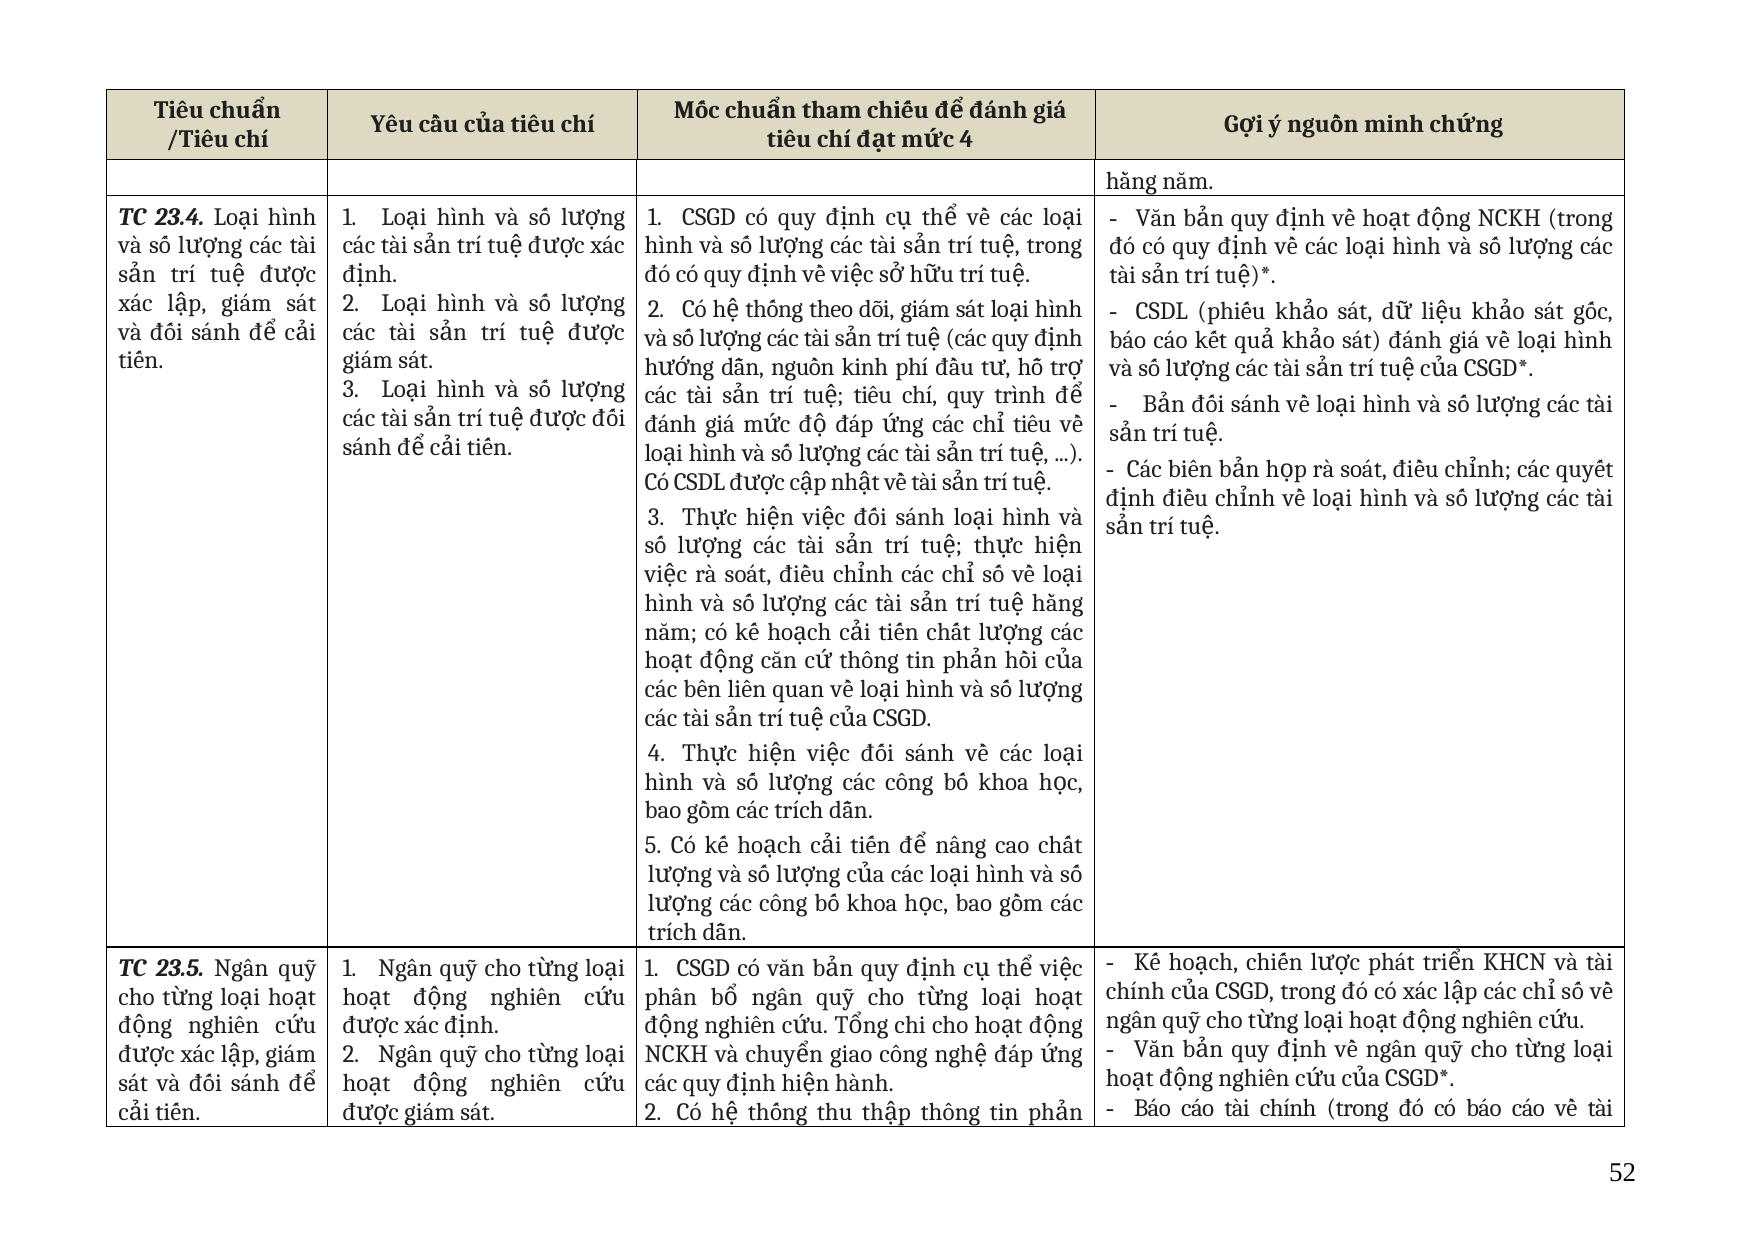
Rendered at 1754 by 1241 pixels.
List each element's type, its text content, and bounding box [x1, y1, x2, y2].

table_cell Văn bản quy định về hoạt động NCKH (trong đó có quy định về các loại hình và số lượng các tài sản trí tuệ)*. CSDL (phiếu khảo sát, dữ liệu khảo sát gốc, báo cáo kết quả khảo sát) đánh giá về loại hình và số lượng các tài sản trí tuệ của CSGD*. Bản đối sánh về loại hình và số lượng các tài sản trí tuệ. Các biên bản họp rà soát, điều chỉnh; các quyết định điều chỉnh về loại hình và số lượng các tài sản trí tuệ. [1095, 196, 1624, 946]
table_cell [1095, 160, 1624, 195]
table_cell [107, 948, 327, 1126]
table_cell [1095, 948, 1624, 1126]
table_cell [328, 948, 636, 1126]
table_cell TC 23.4. Loại hình và số lượng các tài sản trí tuệ được xác lập, giám sát và đối sánh để cải tiến. [107, 196, 327, 946]
table_cell CSGD có quy định cụ thể về các loại hình và số lượng các tài sản trí tuệ, trong đó có quy định về việc sở hữu trí tuệ. Có hệ thống theo dõi, giám sát loại hình và số lượng các tài sản trí tuệ (các quy định hướng dẫn, nguồn kinh phí đầu tư, hỗ trợ các tài sản trí tuệ; tiêu chí, quy trình để đánh giá mức độ đáp ứng các chỉ tiêu về loại hình và số lượng các tài sản trí tuệ, ...). Có CSDL được cập nhật về tài sản trí tuệ. Thực hiện việc đối sánh loại hình và số lượng các tài sản trí tuệ; thực hiện việc rà soát, điều chỉnh các chỉ số về loại hình và số lượng các tài sản trí tuệ hằng năm; có kế hoạch cải tiến chất lượng các hoạt động căn cứ thông tin phản hồi của các bên liên quan về loại hình và số lượng các tài sản trí tuệ của CSGD. Thực hiện việc đối sánh về các loại hình và số lượng các công bố khoa học, bao gồm các trích dẫn. Có kế hoạch cải tiến để nâng cao chất lượng và số lượng của các loại hình và số lượng các công bố khoa học, bao gồm các trích dẫn. [637, 196, 1094, 946]
table_cell Loại hình và số lượng các tài sản trí tuệ được xác định. Loại hình và số lượng các tài sản trí tuệ được giám sát. Loại hình và số lượng các tài sản trí tuệ được đối sánh để cải tiến. [328, 196, 636, 946]
table_header Mốc chuẩn tham chiếu để đánh giá tiêu chí đạt mức 4 [638, 90, 1095, 159]
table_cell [637, 160, 1094, 195]
table_header Tiêu chuẩn /Tiêu chí [107, 90, 327, 159]
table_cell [637, 948, 1094, 1126]
table_header Gợi ý nguồn minh chứng [1096, 90, 1624, 159]
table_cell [107, 160, 327, 195]
table_header Yêu cầu của tiêu chí [328, 90, 637, 159]
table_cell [328, 160, 636, 195]
